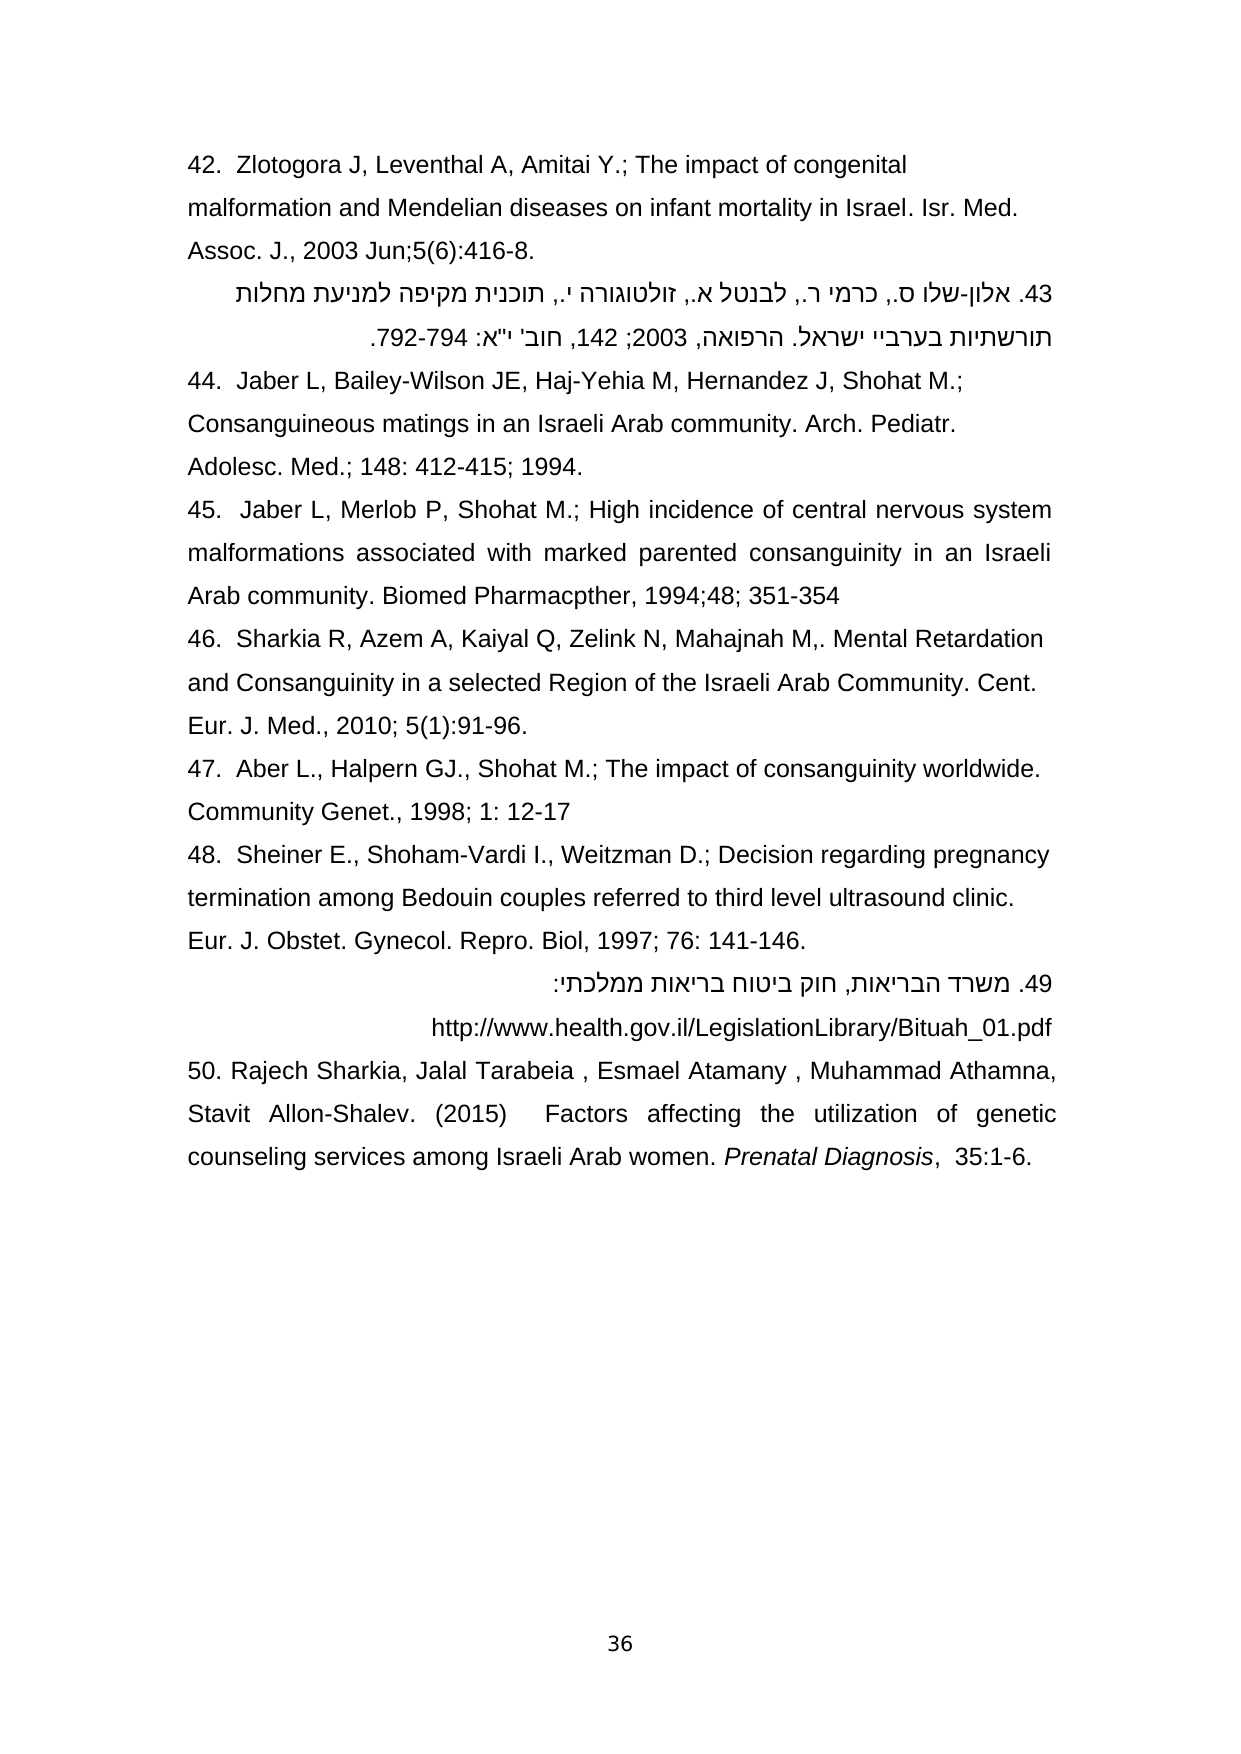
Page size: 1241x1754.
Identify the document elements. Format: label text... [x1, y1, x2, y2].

text 47. Aber L., Halpern GJ., Shohat M.; The impact of consanguinity worldwide. Community Genet., 1998; 1: 12-17 [187, 754, 1053, 826]
text 49. משרד הבריאות, חוק ביטוח בריאות ממלכתי: [187, 969, 1053, 998]
text 50. Rajech Sharkia, Jalal Tarabeia , Esmael Atamany , Muhammad Athamna, Stavit Allon-Shalev. (2015) Factors affecting the utilization of genetic counseling services among Israeli Arab women. Prenatal Diagnosis, 35:1-6. [187, 1056, 1058, 1171]
text 42. Zlotogora J, Leventhal A, Amitai Y.; The impact of congenital malformation and Mendelian diseases on infant mortality in Israel. Isr. Med. Assoc. J., 2003 Jun;5(6):416-8. [187, 150, 1053, 265]
text 45. Jaber L, Merlob P, Shohat M.; High incidence of central nervous system malformations associated with marked parented consanguinity in an Israeli Arab community. Biomed Pharmacpther, 1994;48; 351-354 [187, 495, 1053, 610]
text http://www.health.gov.il/LegislationLibrary/Bituah_01.pdf [187, 1012, 1053, 1041]
text 44. Jaber L, Bailey-Wilson JE, Haj-Yehia M, Hernandez J, Shohat M.; Consanguineous matings in an Israeli Arab community. Arch. Pediatr. Adolesc. Med.; 148: 412-415; 1994. [187, 366, 1053, 481]
text 46. Sharkia R, Azem A, Kaiyal Q, Zelink N, Mahajnah M,. Mental Retardation and Consanguinity in a selected Region of the Israeli Arab Community. Cent. Eur. J. Med., 2010; 5(1):91-96. [187, 624, 1053, 739]
text 43. אלון-שלו ס., כרמי ר., לבנטל א., זולטוגורה י., תוכנית מקיפה למניעת מחלות תורשתיות בערביי ישראל. הרפואה, 2003; 142, חוב' י"א: 792-794. [187, 279, 1053, 351]
text 48. Sheiner E., Shoham-Vardi I., Weitzman D.; Decision regarding pregnancy termination among Bedouin couples referred to third level ultrasound clinic. Eur. J. Obstet. Gynecol. Repro. Biol, 1997; 76: 141-146. [187, 840, 1053, 955]
